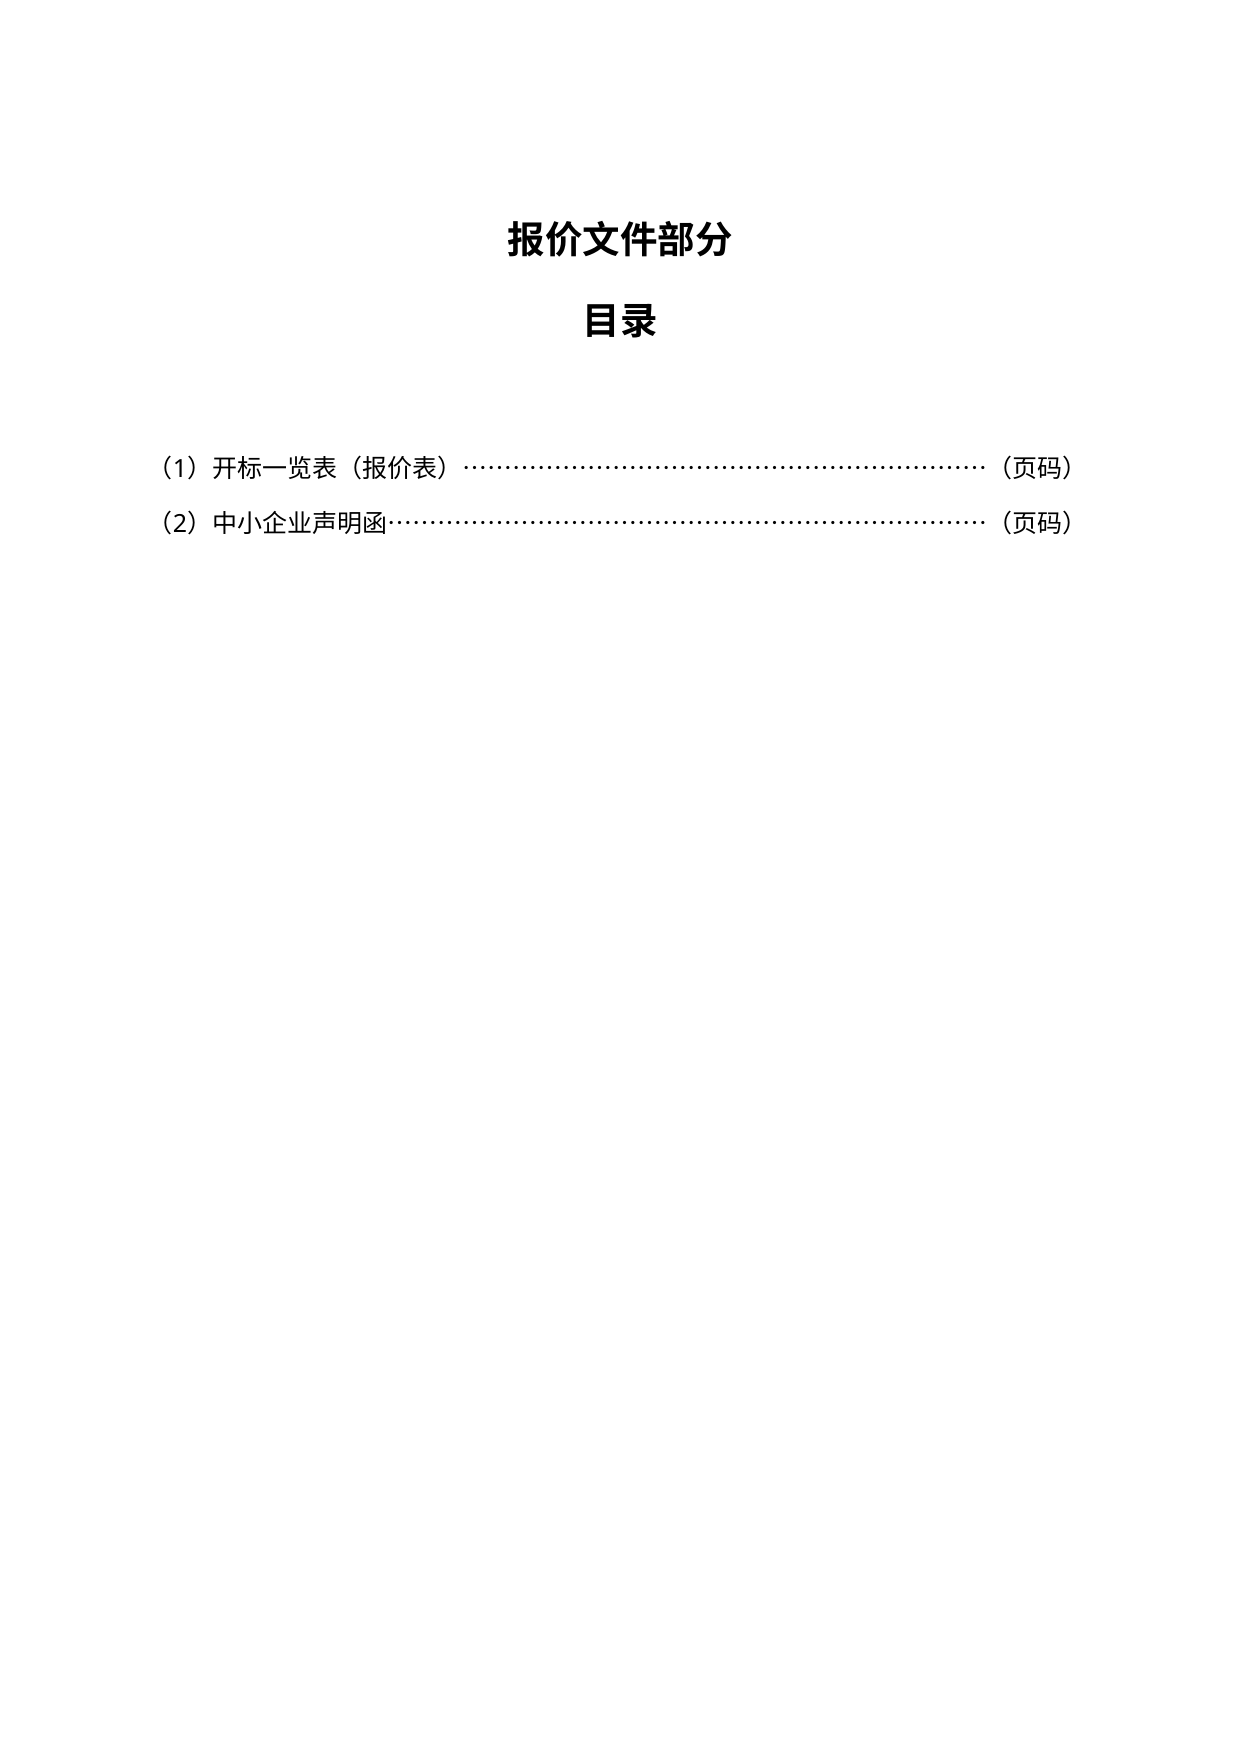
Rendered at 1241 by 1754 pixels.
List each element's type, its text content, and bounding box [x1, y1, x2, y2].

text 目录 [148, 291, 1092, 345]
text （1）开标一览表（报价表）………………………………………………………（页码） [148, 449, 1092, 485]
text 报价文件部分 [148, 209, 1092, 264]
text （2）中小企业声明函………………………………………………………………（页码） [148, 503, 1092, 539]
